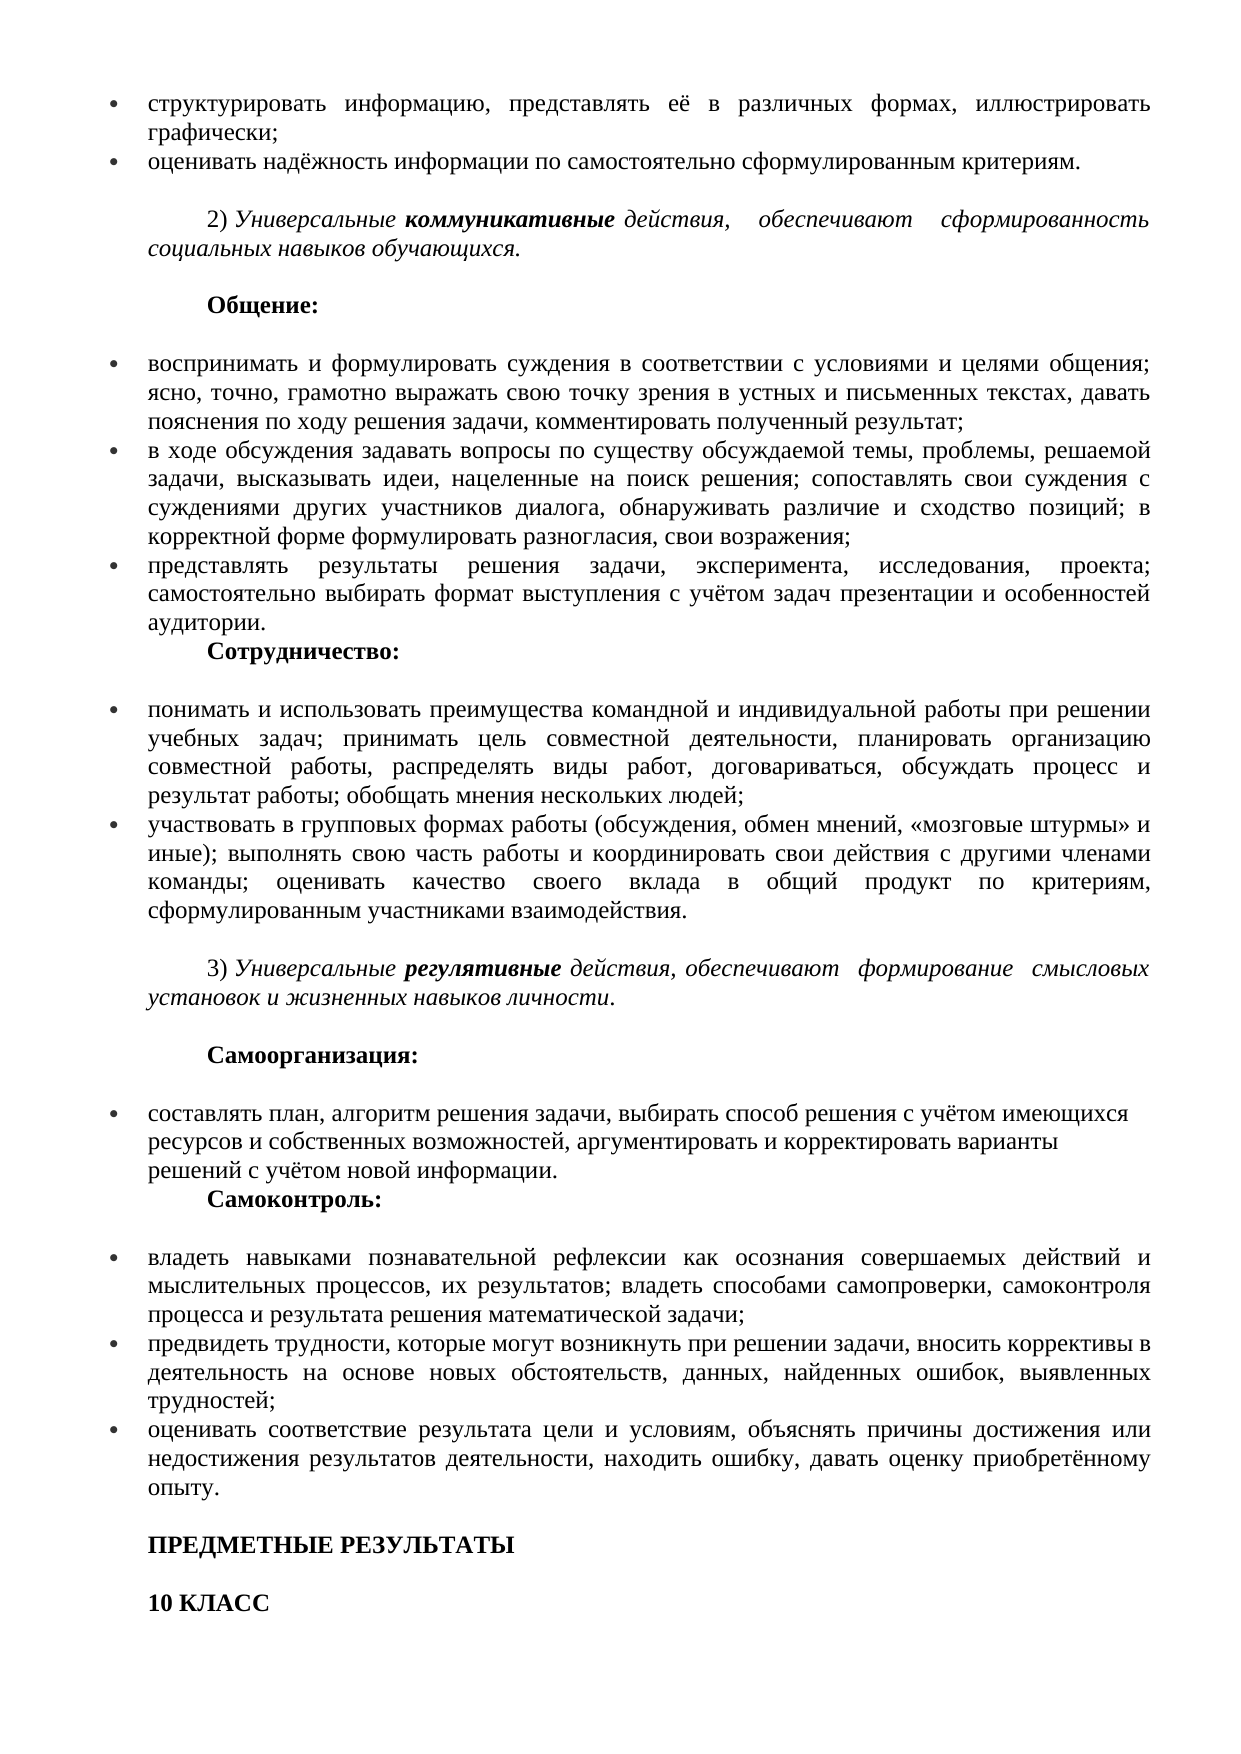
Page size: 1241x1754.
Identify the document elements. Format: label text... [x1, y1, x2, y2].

text Самоорганизация: [148, 1040, 1152, 1068]
list участвовать в групповых формах работы (обсуждения, обмен мнений, «мозговые штурмы» и иные); выполнять свою часть работы и координировать свои действия с другими членами команды; оценивать качество своего вклада в общий продукт по критериям, сформулированным участниками взаимодействия. [110, 809, 1152, 924]
list воспринимать и формулировать суждения в соответствии с условиями и целями общения; ясно, точно, грамотно выражать свою точку зрения в устных и письменных текстах, давать пояснения по ходу решения задачи, комментировать полученный результат; [110, 348, 1152, 435]
text 2) Универсальные коммуникативные действия, обеспечивают сформированность социальных навыков обучающихся. [148, 204, 1152, 261]
list оценивать соответствие результата цели и условиям, объяснять причины достижения или недостижения результатов деятельности, находить ошибку, давать оценку приобретённому опыту. [110, 1414, 1152, 1501]
text 10 КЛАСС [148, 1588, 1152, 1616]
text 3) Универсальные регулятивные действия, обеспечивают формирование смысловых установок и жизненных навыков личности. [148, 953, 1152, 1011]
list представлять результаты решения задачи, эксперимента, исследования, проекта; самостоятельно выбирать формат выступления с учётом задач презентации и особенностей аудитории. [110, 550, 1152, 636]
text Сотрудничество: [148, 636, 1152, 665]
list владеть навыками познавательной рефлексии как осознания совершаемых действий и мыслительных процессов, их результатов; владеть способами самопроверки, самоконтроля процесса и результата решения математической задачи; [110, 1242, 1152, 1328]
list понимать и использовать преимущества командной и индивидуальной работы при решении учебных задач; принимать цель совместной деятельности, планировать организацию совместной работы, распределять виды работ, договариваться, обсуждать процесс и результат работы; обобщать мнения нескольких людей; [110, 694, 1152, 809]
list структурировать информацию, представлять её в различных формах, иллюстрировать графически; [110, 88, 1152, 146]
list в ходе обсуждения задавать вопросы по существу обсуждаемой темы, проблемы, решаемой задачи, высказывать идеи, нацеленные на поиск решения; сопоставлять свои суждения с суждениями других участников диалога, обнаруживать различие и сходство позиций; в корректной форме формулировать разногласия, свои возражения; [110, 435, 1152, 550]
text ПРЕДМЕТНЫЕ РЕЗУЛЬТАТЫ [148, 1530, 1152, 1558]
list составлять план, алгоритм решения задачи, выбирать способ решения с учётом имеющихся ресурсов и собственных возможностей, аргументировать и корректировать варианты решений с учётом новой информации. [110, 1098, 1152, 1184]
text Самоконтроль: [148, 1184, 1152, 1213]
list предвидеть трудности, которые могут возникнуть при решении задачи, вносить коррективы в деятельность на основе новых обстоятельств, данных, найденных ошибок, выявленных трудностей; [110, 1328, 1152, 1414]
list оценивать надёжность информации по самостоятельно сформулированным критериям. [110, 146, 1152, 175]
text Общение: [148, 291, 1152, 319]
